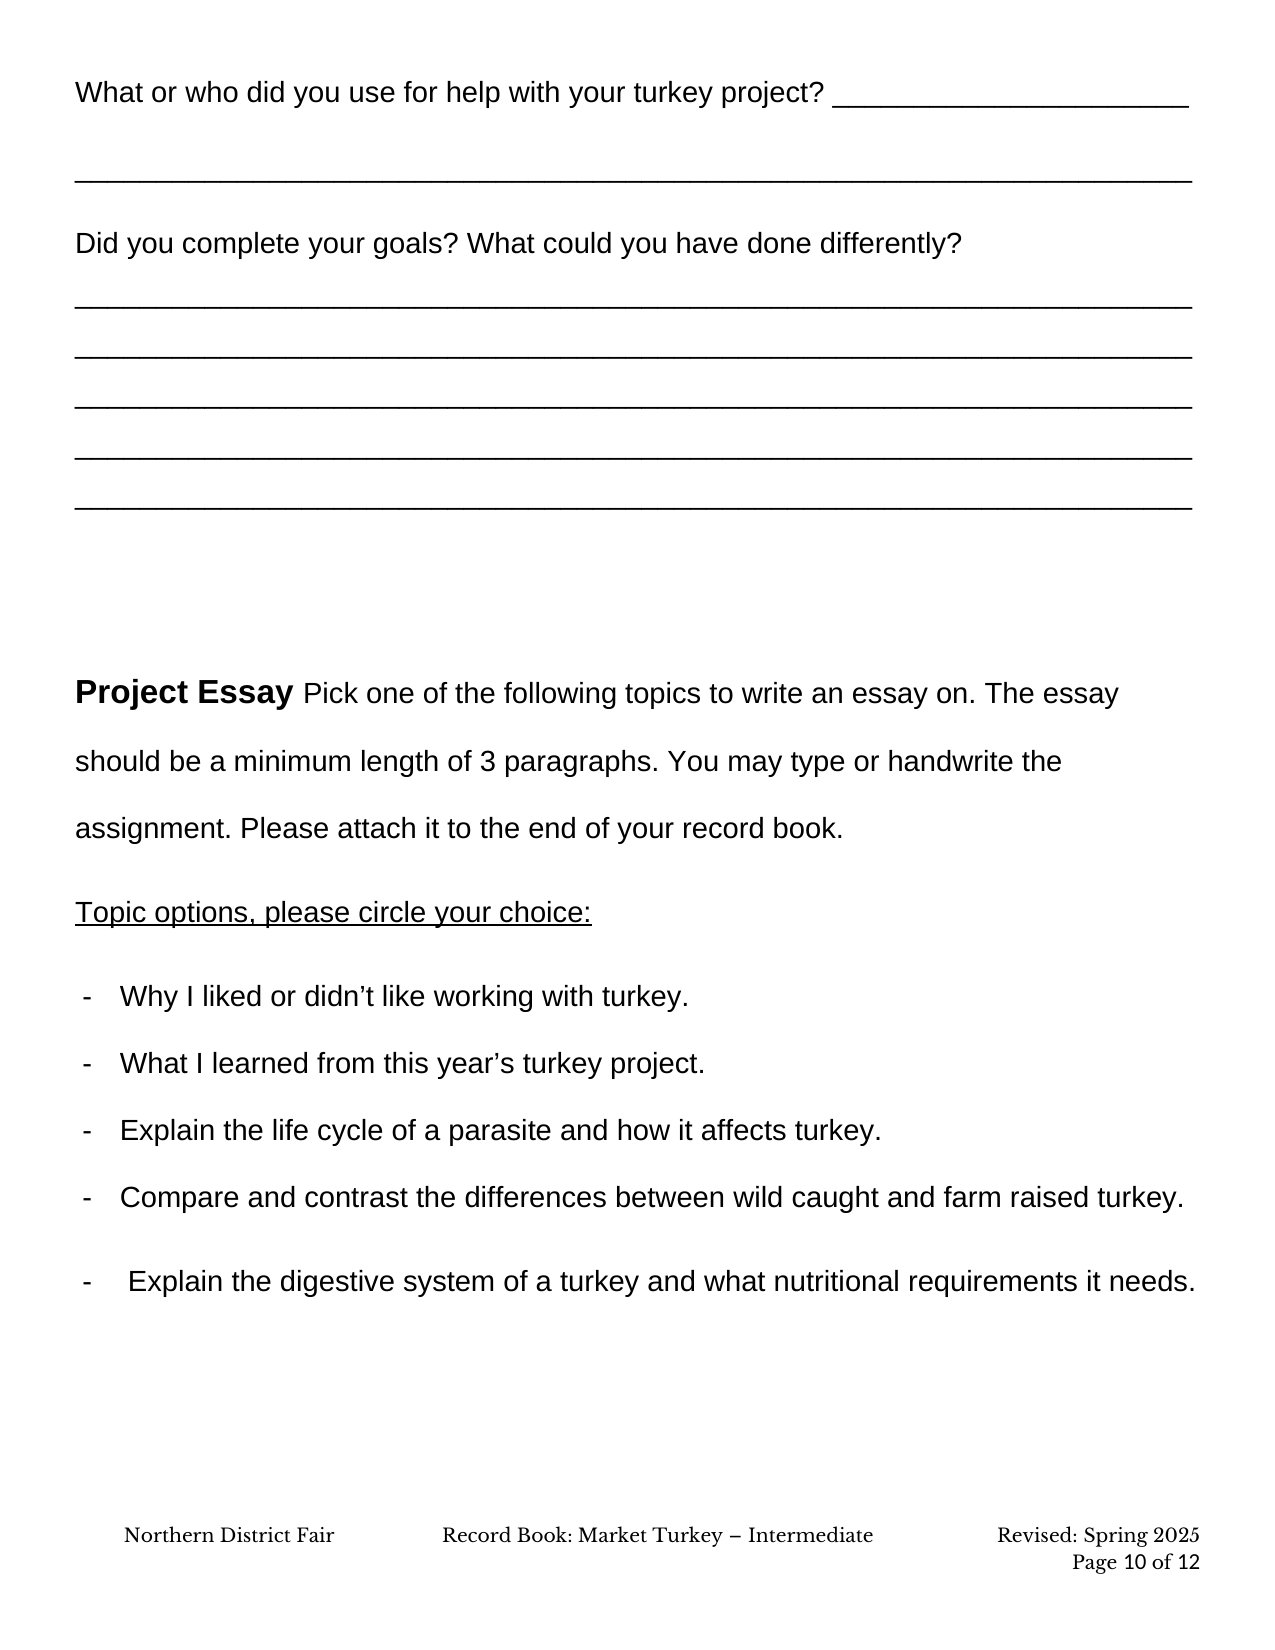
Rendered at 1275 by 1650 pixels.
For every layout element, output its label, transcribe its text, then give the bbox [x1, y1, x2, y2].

text Did you complete your goals? What could you have done differently? _________________________________________________________________________________________________________________________________________________________________________________________________________________________________________________________________________________________________________________________________________________________ [75, 226, 1200, 511]
list Why I liked or didn’t like working with turkey. [82, 979, 1200, 1012]
text Project Essay Pick one of the following topics to write an essay on. The essay should be a minimum length of 3 paragraphs. You may type or handwrite the assignment. Please attach it to the end of your record book. [75, 672, 1200, 845]
text What or who did you use for help with your turkey project? ______________________ [75, 75, 1200, 108]
text Topic options, please circle your choice: [75, 895, 1200, 928]
list What I learned from this year’s turkey project. [82, 1046, 1200, 1079]
list Explain the digestive system of a turkey and what nutritional requirements it needs. [82, 1264, 1200, 1297]
list Explain the life cycle of a parasite and how it affects turkey. [82, 1113, 1200, 1146]
list Compare and contrast the differences between wild caught and farm raised turkey. [82, 1180, 1200, 1213]
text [75, 150, 1200, 184]
